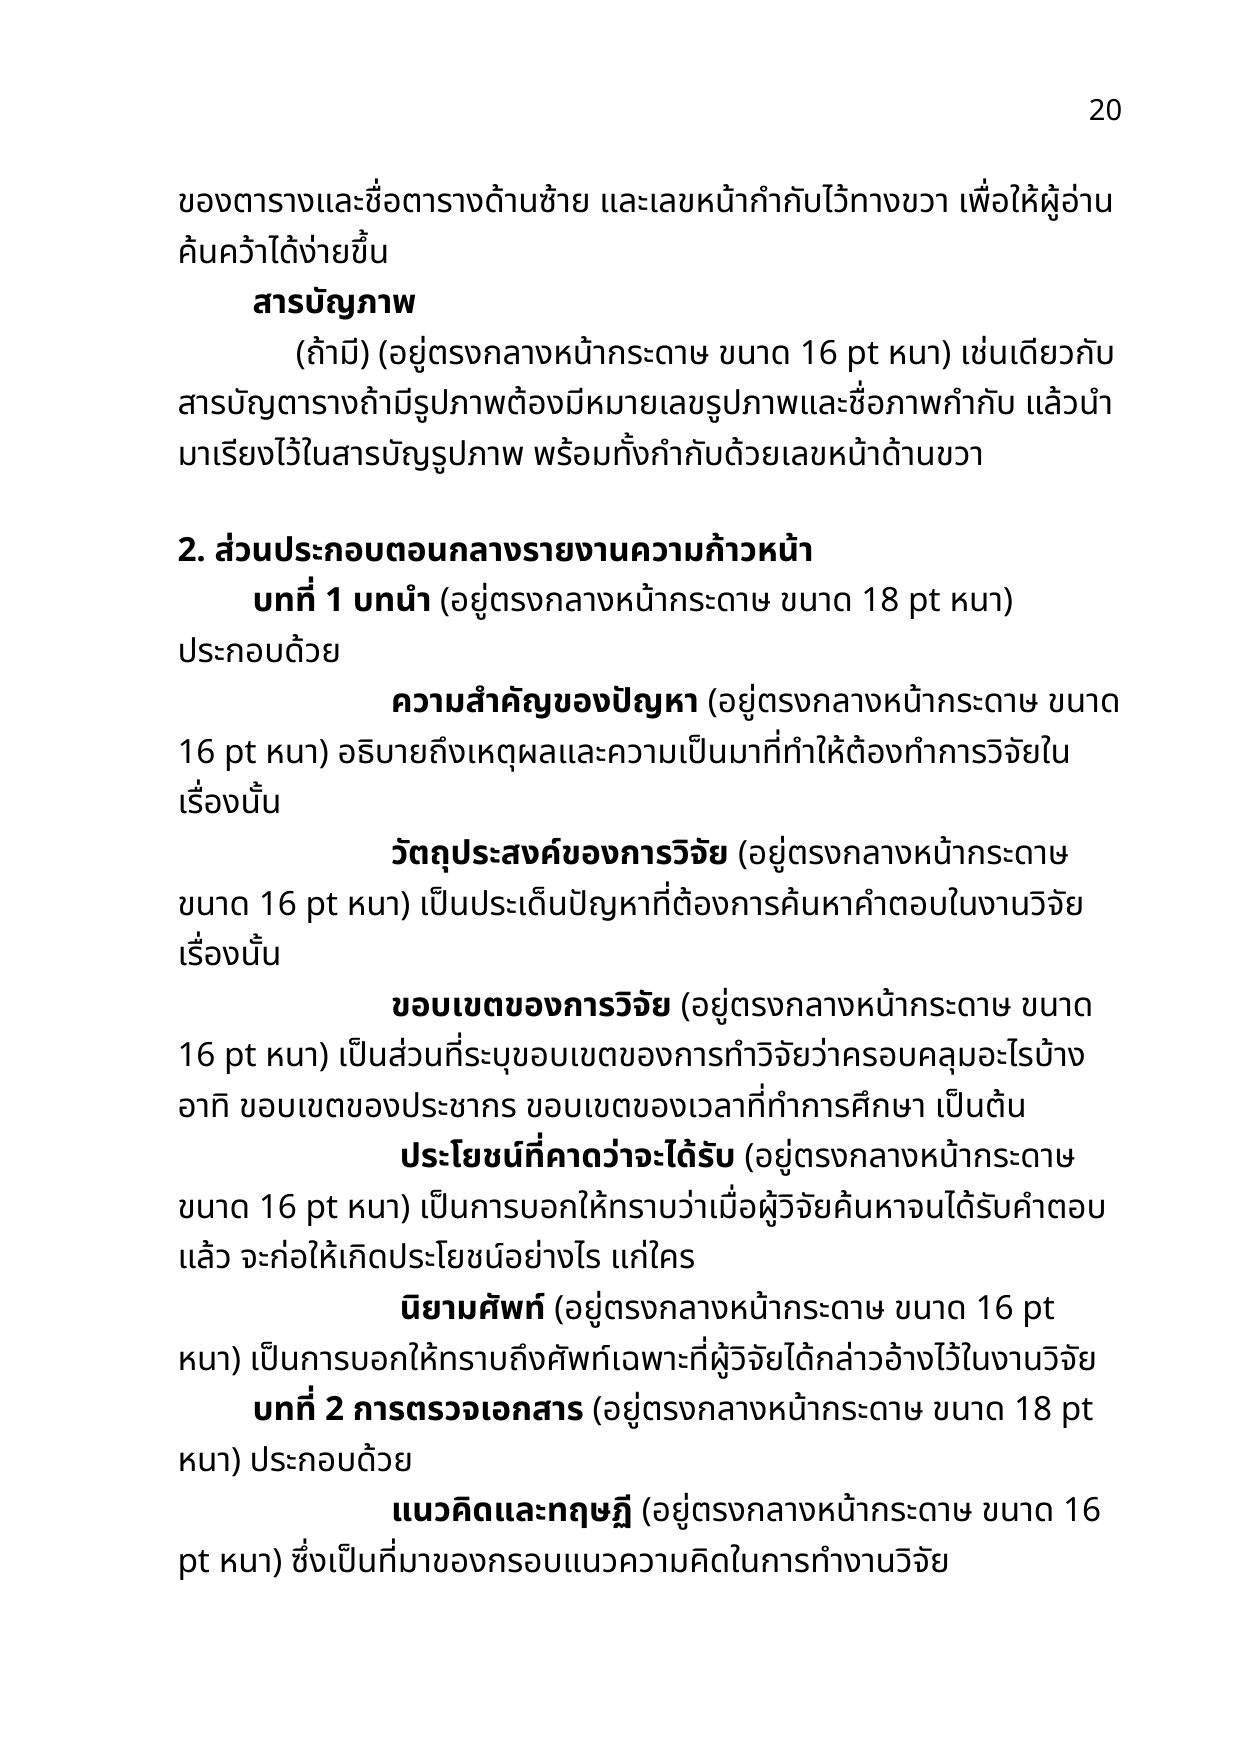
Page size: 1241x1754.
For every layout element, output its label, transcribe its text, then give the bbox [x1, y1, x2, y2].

text ความสำคัญของปัญหา (อยู่ตรงกลางหน้ากระดาษ ขนาด หนา) อธิบายถึงเหตุผลและความเป็นมาที่ทำให้ต้องทำการวิจัยในเรื่องนั้น [177, 677, 1122, 829]
text แนวคิดและทฤษฏี (อยู่ตรงกลางหน้ากระดาษ ขนาด หนา) ซึ่งเป็นที่มาของกรอบแนวความคิดในการทำงานวิจัย [177, 1486, 1122, 1587]
text (ถ้ามี) (อยู่ตรงกลางหน้ากระดาษ ขนาด 16 pt หนา) เช่นเดียวกับสารบัญตารางถ้ามีรูปภาพต้องมีหมายเลขรูปภาพและชื่อภาพกำกับ แล้วนำมาเรียงไว้ในสารบัญรูปภาพ พร้อมทั้งกำกับด้วยเลขหน้าด้านขวา [177, 328, 1122, 480]
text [177, 177, 1122, 278]
text นิยามศัพท์ (อยู่ตรงกลางหน้ากระดาษ ขนาด หนา) เป็นการบอกให้ทราบถึงศัพท์เฉพาะที่ผู้วิจัยได้กล่าวอ้างไว้ในงานวิจัย [177, 1284, 1122, 1385]
text บทที่ 2 การตรวจเอกสาร (อยู่ตรงกลางหน้ากระดาษ ขนาด หนา) ประกอบด้วย [177, 1385, 1122, 1486]
text 2. ส่วนประกอบตอนกลางรายงานความก้าวหน้า [177, 525, 1122, 576]
text ประโยชน์ที่คาดว่าจะได้รับ (อยู่ตรงกลางหน้ากระดาษ ขนาด หนา) เป็นการบอกให้ทราบว่าเมื่อผู้วิจัยค้นหาจนได้รับคำตอบแล้ว จะก่อให้เกิดประโยชน์อย่างไร แก่ใคร [177, 1132, 1122, 1284]
text สารบัญภาพ [177, 278, 1122, 328]
text ขอบเขตของการวิจัย (อยู่ตรงกลางหน้ากระดาษ ขนาด หนา) เป็นส่วนที่ระบุขอบเขตของการทำวิจัยว่าครอบคลุมอะไรบ้าง อาทิ ขอบเขตของประชากร ขอบเขตของเวลาที่ทำการศึกษา เป็นต้น [177, 980, 1122, 1132]
text วัตถุประสงค์ของการวิจัย (อยู่ตรงกลางหน้ากระดาษ ขนาด หนา) เป็นประเด็นปัญหาที่ต้องการค้นหาคำตอบในงานวิจัยเรื่องนั้น [177, 829, 1122, 980]
text บทที่ 1 บทนำ (อยู่ตรงกลางหน้ากระดาษ ขนาด หนา) ประกอบด้วย [177, 576, 1122, 677]
